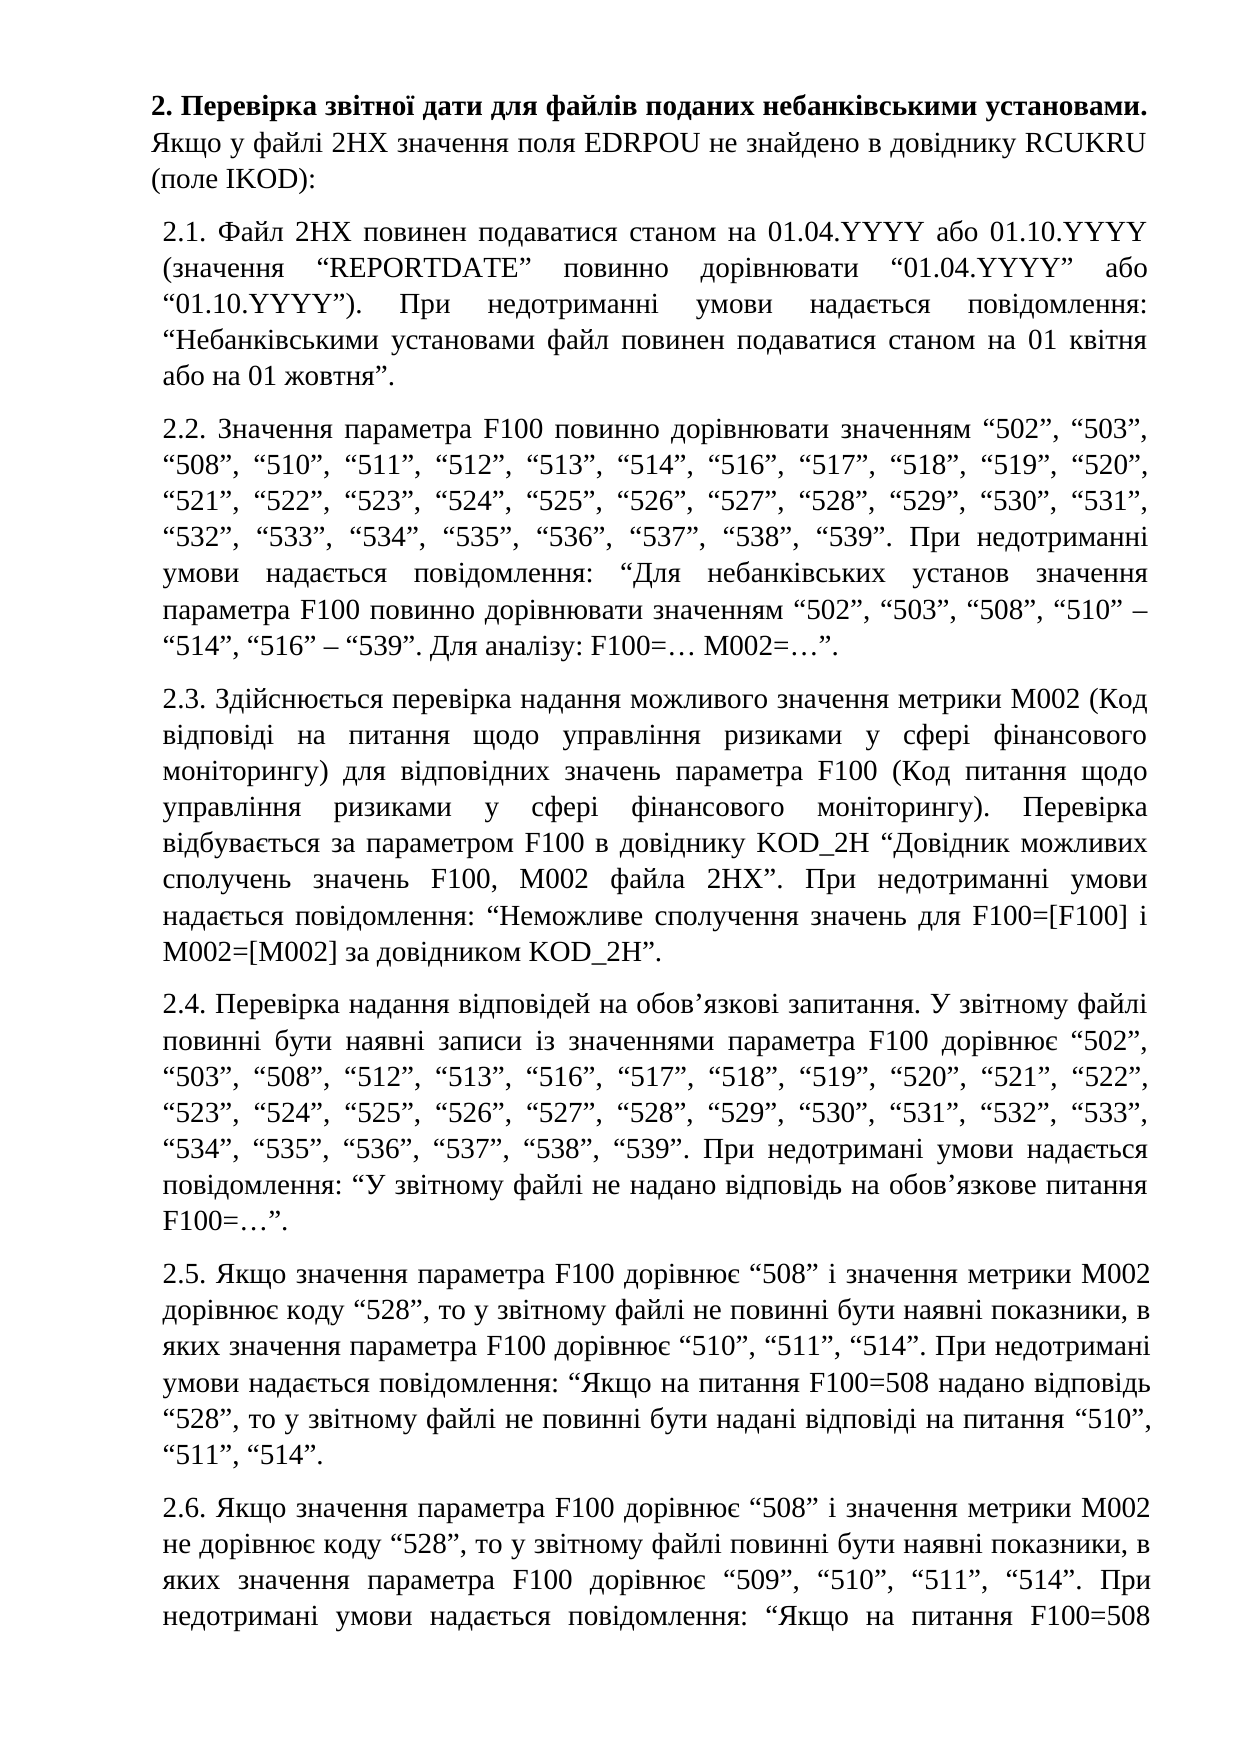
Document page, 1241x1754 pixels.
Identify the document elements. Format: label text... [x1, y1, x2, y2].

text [162, 1490, 1152, 1632]
text 2.5. Якщо значення параметра F100 дорівнює “508” і значення метрики M002 дорівнює коду “528”, то у звітному файлі не повинні бути наявні показники, в яких значення параметра F100 дорівнює “510”, “511”, “514”. При недотримані умови надається повідомлення: “Якщо на питання F100=508 надано відповідь “528”, то у звітному файлі не повинні бути надані відповіді на питання “510”, “511”, “514”. [162, 1256, 1152, 1471]
text 2.1. Файл 2HX повинен подаватися станом на 01.04.YYYY або 01.10.YYYY (значення “REPORTDATE” повинно дорівнювати “01.04.YYYY” або “01.10.YYYY”). При недотриманні умови надається повідомлення: “Небанківськими установами файл повинен подаватися станом на 01 квітня або на 01 жовтня”. [162, 214, 1148, 392]
text 2.3. Здійснюється перевірка надання можливого значення метрики M002 (Код відповіді на питання щодо управління ризиками у сфері фінансового моніторингу) для відповідних значень параметра F100 (Код питання щодо управління ризиками у сфері фінансового моніторингу). Перевірка відбувається за параметром F100 в довіднику KOD_2H “Довідник можливих сполучень значень F100, M002 файла 2HX”. При недотриманні умови надається повідомлення: “Неможливе сполучення значень для F100=[F100] і M002=[M002] за довідником KOD_2H”. [162, 681, 1148, 967]
text 2.2. Значення параметра F100 повинно дорівнювати значенням “502”, “503”, “508”, “510”, “511”, “512”, “513”, “514”, “516”, “517”, “518”, “519”, “520”, “521”, “522”, “523”, “524”, “525”, “526”, “527”, “528”, “529”, “530”, “531”, “532”, “533”, “534”, “535”, “536”, “537”, “538”, “539”. При недотриманні умови надається повідомлення: “Для небанківських установ значення параметра F100 повинно дорівнювати значенням “502”, “503”, “508”, “510” – “514”, “516” – “539”. Для аналізу: F100=… M002=…”. [162, 411, 1148, 661]
text 2.4. Перевірка надання відповідей на обов’язкові запитання. У звітному файлі повинні бути наявні записи із значеннями параметра F100 дорівнює “502”, “503”, “508”, “512”, “513”, “516”, “517”, “518”, “519”, “520”, “521”, “522”, “523”, “524”, “525”, “526”, “527”, “528”, “529”, “530”, “531”, “532”, “533”, “534”, “535”, “536”, “537”, “538”, “539”. При недотримані умови надається повідомлення: “У звітному файлі не надано відповідь на обов’язкове питання F100=…”. [162, 987, 1148, 1237]
text 2. Перевірка звітної дати для файлів поданих небанківськими установами. Якщо у файлі 2HХ значення поля EDRPOU не знайдено в довіднику RCUKRU (поле IKOD): [151, 88, 1148, 194]
